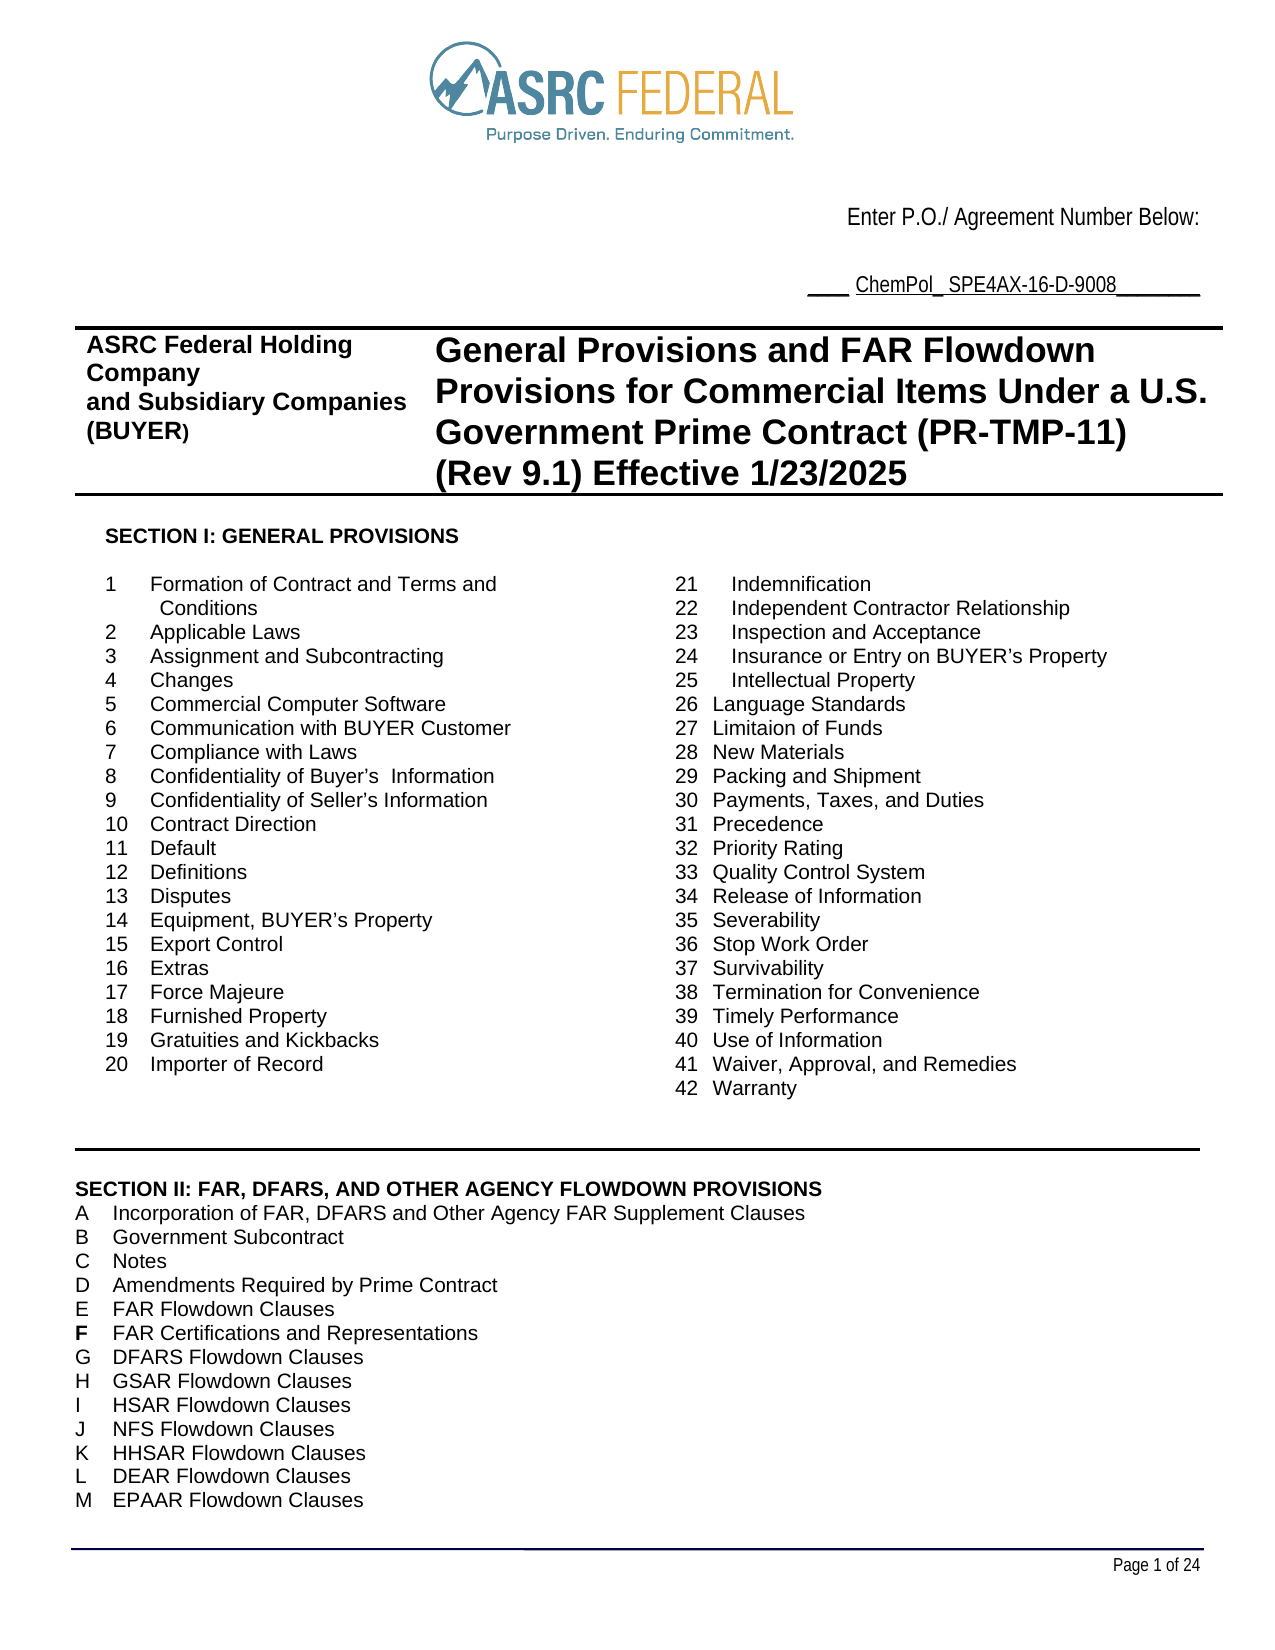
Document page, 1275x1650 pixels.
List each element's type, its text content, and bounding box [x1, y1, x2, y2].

list Limitaion of Funds [675, 716, 1200, 740]
list Priority Rating [675, 836, 1200, 860]
text ____ ChemPol_ SPE4AX-16-D-9008________ [75, 271, 1200, 298]
text Enter P.O./ Agreement Number Below: [75, 202, 1200, 230]
list Extras [105, 956, 600, 979]
text D Amendments Required by Prime Contract [75, 1273, 1200, 1297]
list Intellectual Property [675, 668, 1200, 692]
list Export Control [105, 932, 600, 956]
list Independent Contractor Relationship [675, 596, 1200, 620]
list Inspection and Acceptance [675, 620, 1200, 644]
text SECTION II: FAR, DFARS, AND OTHER AGENCY FLOWDOWN PROVISIONS [75, 1177, 1200, 1201]
list Packing and Shipment [675, 764, 1200, 788]
list Insurance or Entry on BUYER’s Property [675, 644, 1200, 668]
list Formation of Contract and Terms and Conditions [105, 572, 600, 620]
list Language Standards [675, 692, 1200, 716]
text K HHSAR Flowdown Clauses [75, 1440, 1200, 1464]
text G DFARS Flowdown Clauses [75, 1344, 1200, 1368]
list Communication with BUYER Customer [105, 716, 600, 740]
list Commercial Computer Software [105, 692, 600, 716]
text F FAR Certifications and Representations [75, 1321, 1200, 1344]
text M EPAAR Flowdown Clauses [75, 1488, 1200, 1512]
list Indemnification [675, 572, 1200, 596]
list Precedence [675, 812, 1200, 836]
list Assignment and Subcontracting [105, 644, 600, 668]
list Definitions [105, 860, 600, 884]
text E FAR Flowdown Clauses [75, 1297, 1200, 1321]
list Force Majeure [105, 979, 600, 1003]
list New Materials [675, 740, 1200, 764]
text B Government Subcontract [75, 1225, 1200, 1249]
list Quality Control System [675, 860, 1200, 884]
list Release of Information [675, 884, 1200, 908]
list Survivability [675, 956, 1200, 979]
list Termination for Convenience [675, 979, 1200, 1003]
list Payments, Taxes, and Duties [675, 788, 1200, 812]
text H GSAR Flowdown Clauses [75, 1368, 1200, 1392]
text C Notes [75, 1249, 1200, 1273]
text A Incorporation of FAR, DFARS and Other Agency FAR Supplement Clauses [75, 1201, 1200, 1225]
list Default [105, 836, 600, 860]
text SECTION I: GENERAL PROVISIONS [105, 524, 600, 548]
list Furnished Property [105, 1003, 600, 1027]
text J NFS Flowdown Clauses [75, 1416, 1200, 1440]
list Gratuities and Kickbacks [105, 1027, 600, 1051]
picture [423, 33, 808, 154]
table_header General Provisions and FAR Flowdown Provisions for Commercial Items Under a U.S. Government Prime Contract (PR-TMP-11) (Rev 9.1) Effective 1/23/2025 [424, 330, 1222, 492]
list Disputes [105, 884, 600, 908]
list Stop Work Order [675, 932, 1200, 956]
list Changes [105, 668, 600, 692]
list Warranty [675, 1075, 1200, 1099]
list Equipment, BUYER’s Property [105, 908, 600, 932]
list Confidentiality of Buyer’s Information [105, 764, 600, 788]
list Use of Information [675, 1027, 1200, 1051]
list Confidentiality of Seller’s Information [105, 788, 600, 812]
list Contract Direction [105, 812, 600, 836]
text I HSAR Flowdown Clauses [75, 1392, 1200, 1416]
table_header ASRC Federal Holding Company and Subsidiary Companies (BUYER) [75, 330, 424, 492]
list Importer of Record [105, 1051, 600, 1075]
list Applicable Laws [105, 620, 600, 644]
text L DEAR Flowdown Clauses [75, 1464, 1200, 1488]
list Compliance with Laws [105, 740, 600, 764]
list Timely Performance [675, 1003, 1200, 1027]
list Severability [675, 908, 1200, 932]
list Waiver, Approval, and Remedies [675, 1051, 1200, 1075]
